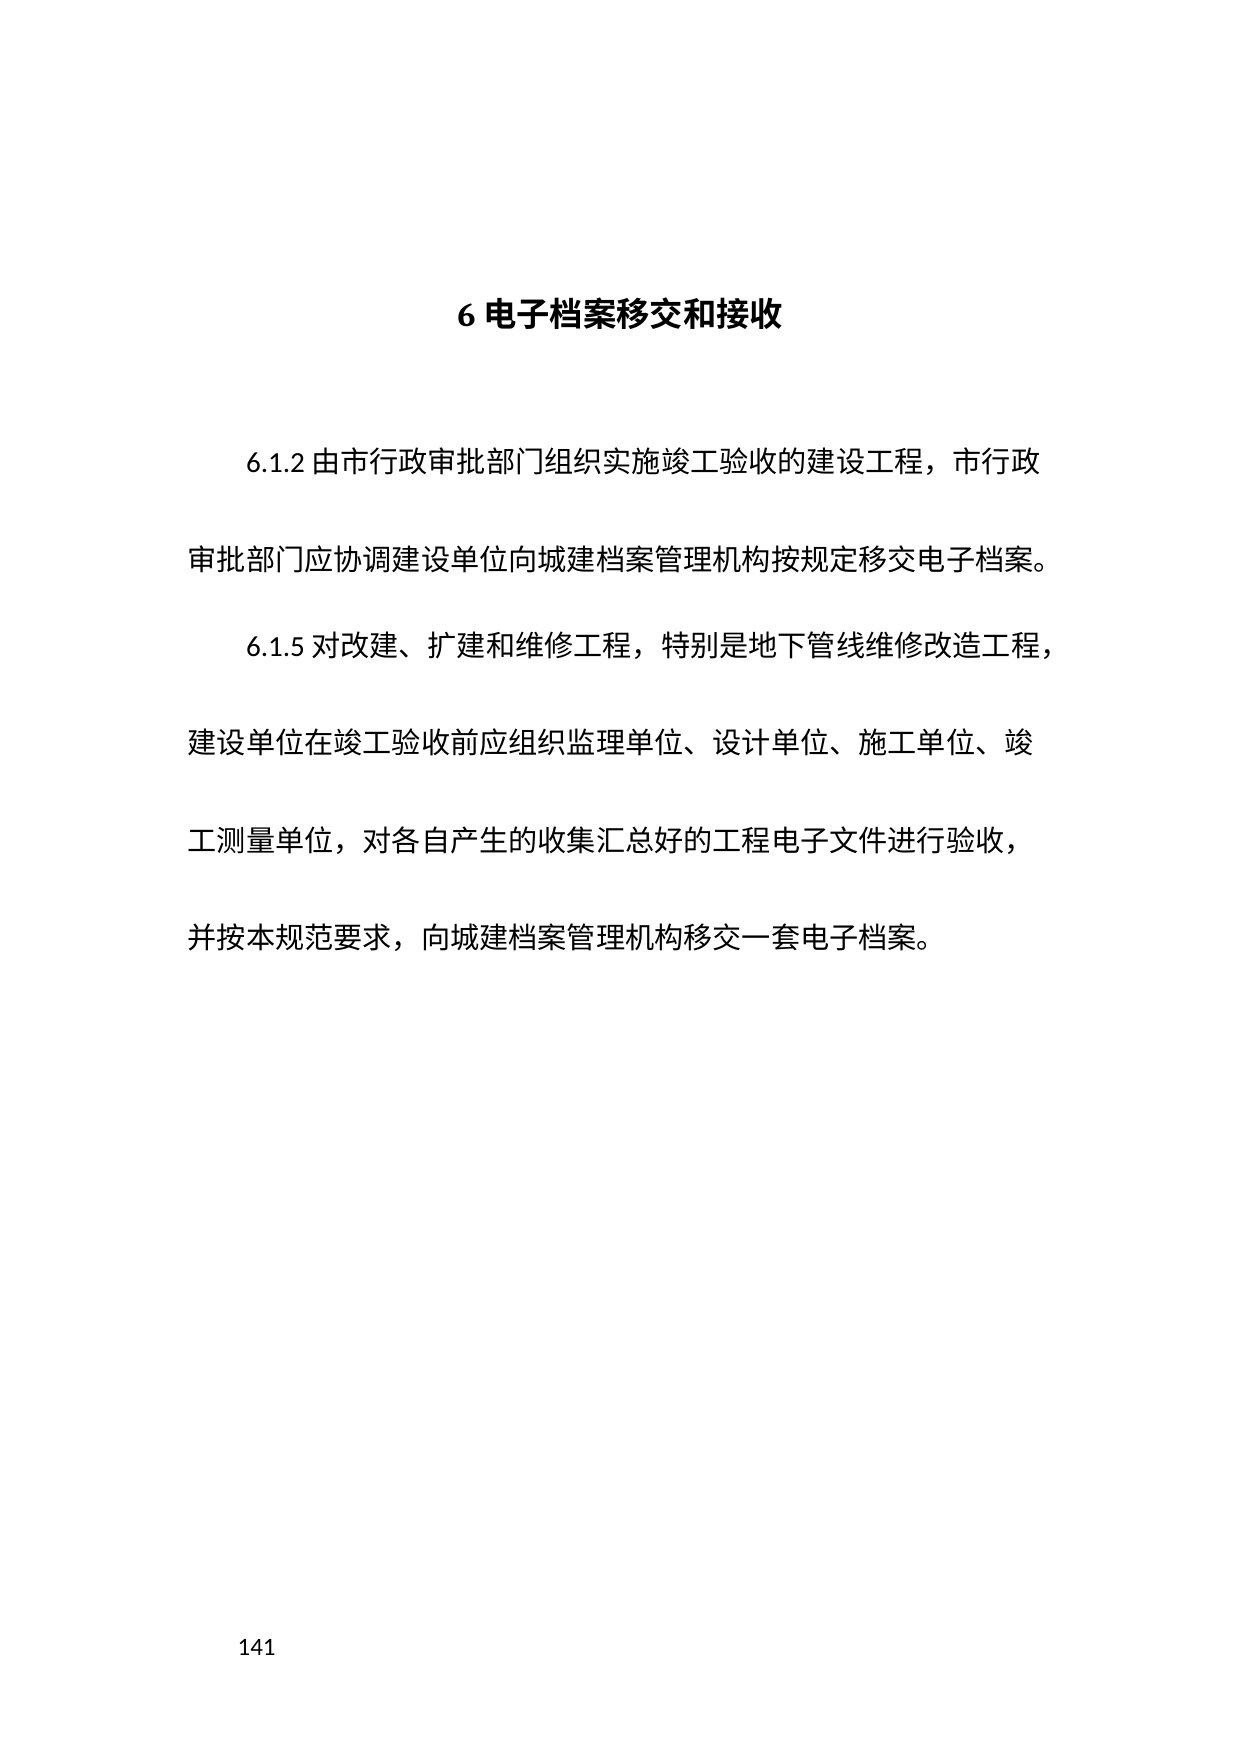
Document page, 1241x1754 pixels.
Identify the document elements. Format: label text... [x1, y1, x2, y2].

text 6.1.2由市行政审批部门组织实施竣工验收的建设工程，市行政审批部门应协调建设单位向城建档案管理机构按规定移交电子档案。 [187, 427, 1053, 590]
subtitle 6 电子档案移交和接收 [187, 279, 1053, 344]
text 6.1.5对改建、扩建和维修工程，特别是地下管线维修改造工程，建设单位在竣工验收前应组织监理单位、设计单位、施工单位、竣工测量单位，对各自产生的收集汇总好的工程电子文件进行验收，并按本规范要求，向城建档案管理机构移交一套电子档案。 [187, 611, 1053, 968]
